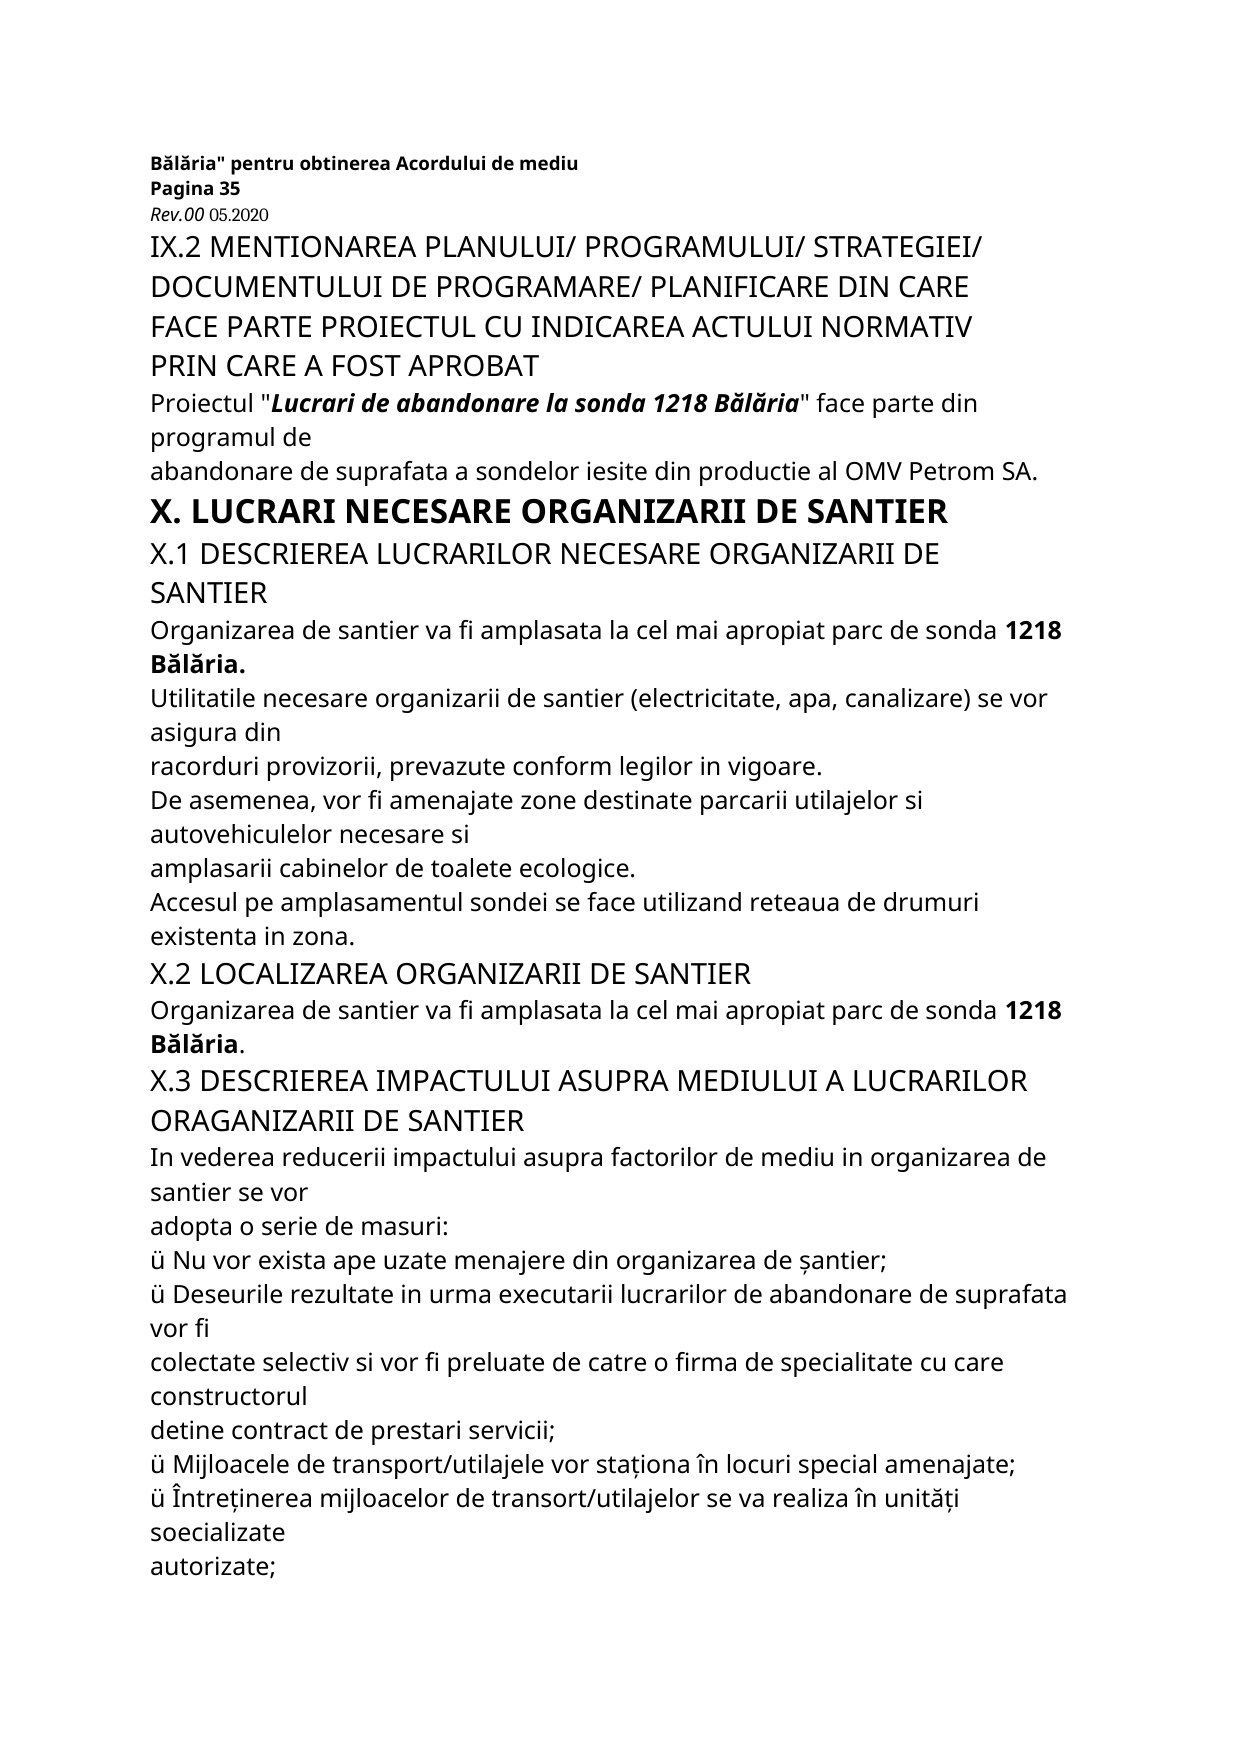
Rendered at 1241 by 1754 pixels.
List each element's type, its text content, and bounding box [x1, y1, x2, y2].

text Pagina 35 [150, 176, 1090, 201]
text adopta o serie de masuri: [150, 1208, 1090, 1242]
text ü Deseurile rezultate in urma executarii lucrarilor de abandonare de suprafata vor fi [150, 1276, 1090, 1344]
text Utilitatile necesare organizarii de santier (electricitate, apa, canalizare) se vor asigura din [150, 680, 1090, 748]
text X.1 DESCRIEREA LUCRARILOR NECESARE ORGANIZARII DE [150, 533, 1090, 573]
text In vederea reducerii impactului asupra factorilor de mediu in organizarea de santier se vor [150, 1140, 1090, 1208]
text ü Mijloacele de transport/utilajele vor staționa în locuri special amenajate; [150, 1447, 1090, 1481]
text DOCUMENTULUI DE PROGRAMARE/ PLANIFICARE DIN CARE [150, 266, 1090, 306]
text Bălăria" pentru obtinerea Acordului de mediu [150, 150, 1090, 176]
text autorizate; [150, 1549, 1090, 1583]
text FACE PARTE PROIECTUL CU INDICAREA ACTULUI NORMATIV [150, 306, 1090, 346]
text Proiectul "Lucrari de abandonare la sonda 1218 Bălăria" face parte din programul de [150, 385, 1090, 453]
text IX.2 MENTIONAREA PLANULUI/ PROGRAMULUI/ STRATEGIEI/ [150, 227, 1090, 266]
text PRIN CARE A FOST APROBAT [150, 346, 1090, 385]
text colectate selectiv si vor fi preluate de catre o firma de specialitate cu care constructorul [150, 1344, 1090, 1413]
text De asemenea, vor fi amenajate zone destinate parcarii utilajelor si autovehiculelor necesare si [150, 783, 1090, 851]
text ORAGANIZARII DE SANTIER [150, 1100, 1090, 1140]
text X. LUCRARI NECESARE ORGANIZARII DE SANTIER [150, 487, 1090, 533]
text X.3 DESCRIEREA IMPACTULUI ASUPRA MEDIULUI A LUCRARILOR [150, 1061, 1090, 1100]
text amplasarii cabinelor de toalete ecologice. [150, 851, 1090, 885]
text X.2 LOCALIZAREA ORGANIZARII DE SANTIER [150, 953, 1090, 993]
text detine contract de prestari servicii; [150, 1413, 1090, 1447]
text Accesul pe amplasamentul sondei se face utilizand reteaua de drumuri existenta in zona. [150, 885, 1090, 953]
text SANTIER [150, 573, 1090, 612]
text ü Nu vor exista ape uzate menajere din organizarea de șantier; [150, 1242, 1090, 1276]
text Organizarea de santier va fi amplasata la cel mai apropiat parc de sonda 1218 Bălăria. [150, 612, 1090, 680]
text racorduri provizorii, prevazute conform legilor in vigoare. [150, 748, 1090, 783]
text Rev.00 05.2020 [150, 201, 1090, 227]
text Organizarea de santier va fi amplasata la cel mai apropiat parc de sonda 1218 Bălăria. [150, 993, 1090, 1061]
text ü Întreținerea mijloacelor de transort/utilajelor se va realiza în unități soecializate [150, 1481, 1090, 1549]
text abandonare de suprafata a sondelor iesite din productie al OMV Petrom SA. [150, 453, 1090, 487]
